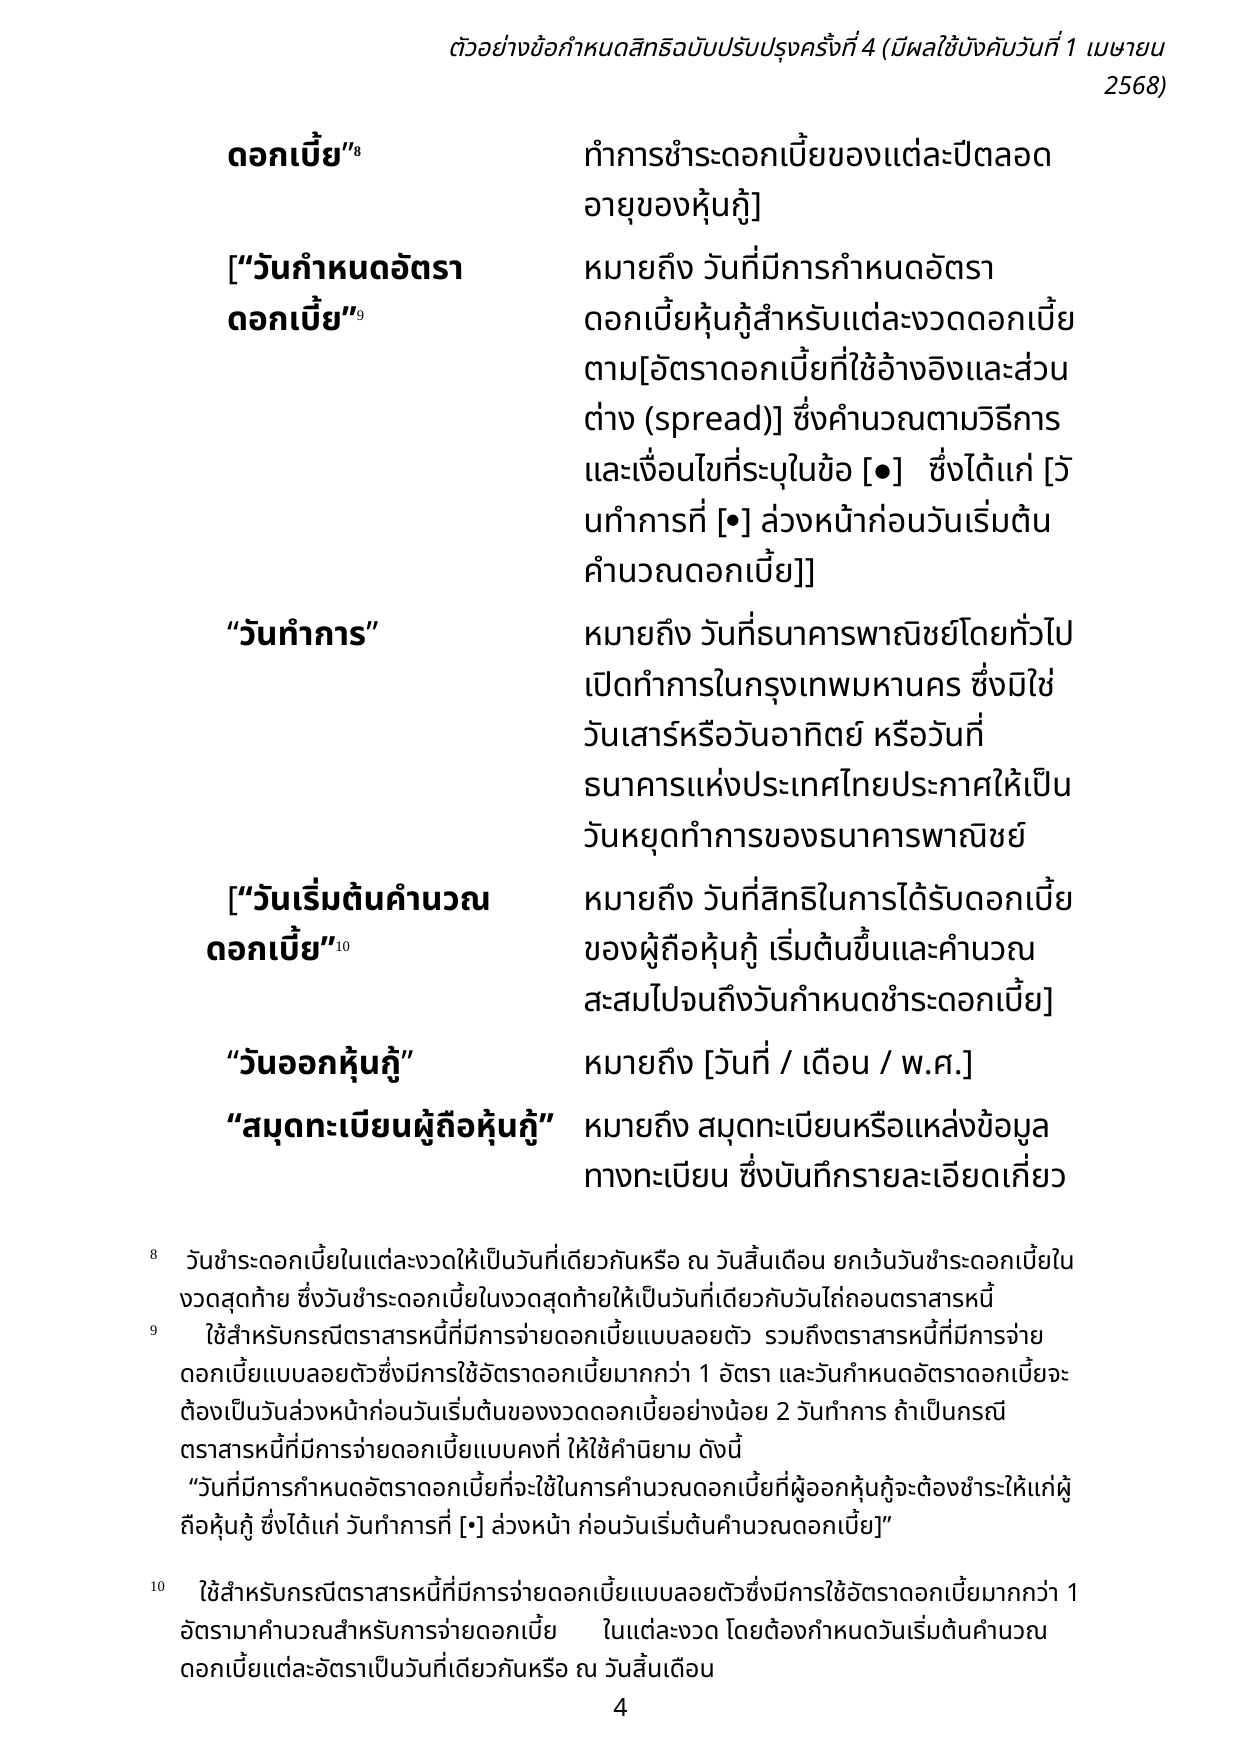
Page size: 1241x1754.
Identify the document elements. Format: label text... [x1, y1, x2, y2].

table_cell หมายถึง [วันที่ / เดือน / พ.ศ.] [572, 1039, 1087, 1102]
table_cell หมายถึง วันที่มีการกำหนดอัตราดอกเบี้ยหุ้นกู้สำหรับแต่ละงวดดอกเบี้ย ตาม[อัตราดอกเบี้ยที่ใช้อ้างอิงและส่วนต่าง (spread)] ซึ่งคำนวณตามวิธีการและเงื่อนไขที่ระบุในข้อ [●] ซึ่งได้แก่ [วันทำการที่ [] ล่วงหน้าก่อนวันเริ่มต้นคำนวณดอกเบี้ย]] [572, 244, 1087, 610]
table_cell [“วันเริ่มต้นคำนวณดอกเบี้ย” [216, 875, 572, 1039]
table_cell “สมุดทะเบียนผู้ถือหุ้นกู้” [216, 1102, 572, 1202]
table_cell “วันทำการ” [216, 610, 572, 875]
table_cell หมายถึง วันที่ธนาคารพาณิชย์โดยทั่วไปเปิดทำการในกรุงเทพมหานคร ซึ่งมิใช่วันเสาร์หรือวันอาทิตย์ หรือวันที่ธนาคารแห่งประเทศไทยประกาศให้เป็นวันหยุดทำการของธนาคารพาณิชย์ [572, 610, 1087, 875]
table_cell หมายถึง วันที่สิทธิในการได้รับดอกเบี้ยของผู้ถือหุ้นกู้ เริ่มต้นขึ้นและคำนวณสะสมไปจนถึงวันกำหนดชำระดอกเบี้ย] [572, 875, 1087, 1039]
table_cell “วันออกหุ้นกู้” [216, 1039, 572, 1102]
table_cell หมายถึง สมุดทะเบียนหรือแหล่งข้อมูลทางทะเบียน ซึ่งบันทึกรายละเอียดเกี่ยวกับหุ้นกู้และผู้ถือหุ้นกู้ เช่น ชื่อและ ที่อยู่ของผู้ถือหุ้นกู้ การโอน การจำนำ การอายัด การออก ใบหุ้นกู้ใหม่และรายการอื่น ๆ ที่เกี่ยวข้องกับหุ้นกู้ไว้ตามหลักเกณฑ์ที่กำหนดในกฎหมายว่าด้วยหลักทรัพย์และตลาดหลักทรัพย์ ประกาศคณะกรรมการกำกับหลักทรัพย์และตลาดหลักทรัพย์ ประกาศคณะกรรมการกำกับตลาดทุน หรือประกาศสำนักงานคณะกรรมการกำกับหลักทรัพย์และตลาดหลักทรัพย์ที่เกี่ยวข้อง [572, 1102, 1087, 1202]
table_cell [“วันกำหนดอัตราดอกเบี้ย” [216, 244, 572, 610]
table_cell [216, 131, 572, 244]
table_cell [572, 131, 1087, 244]
